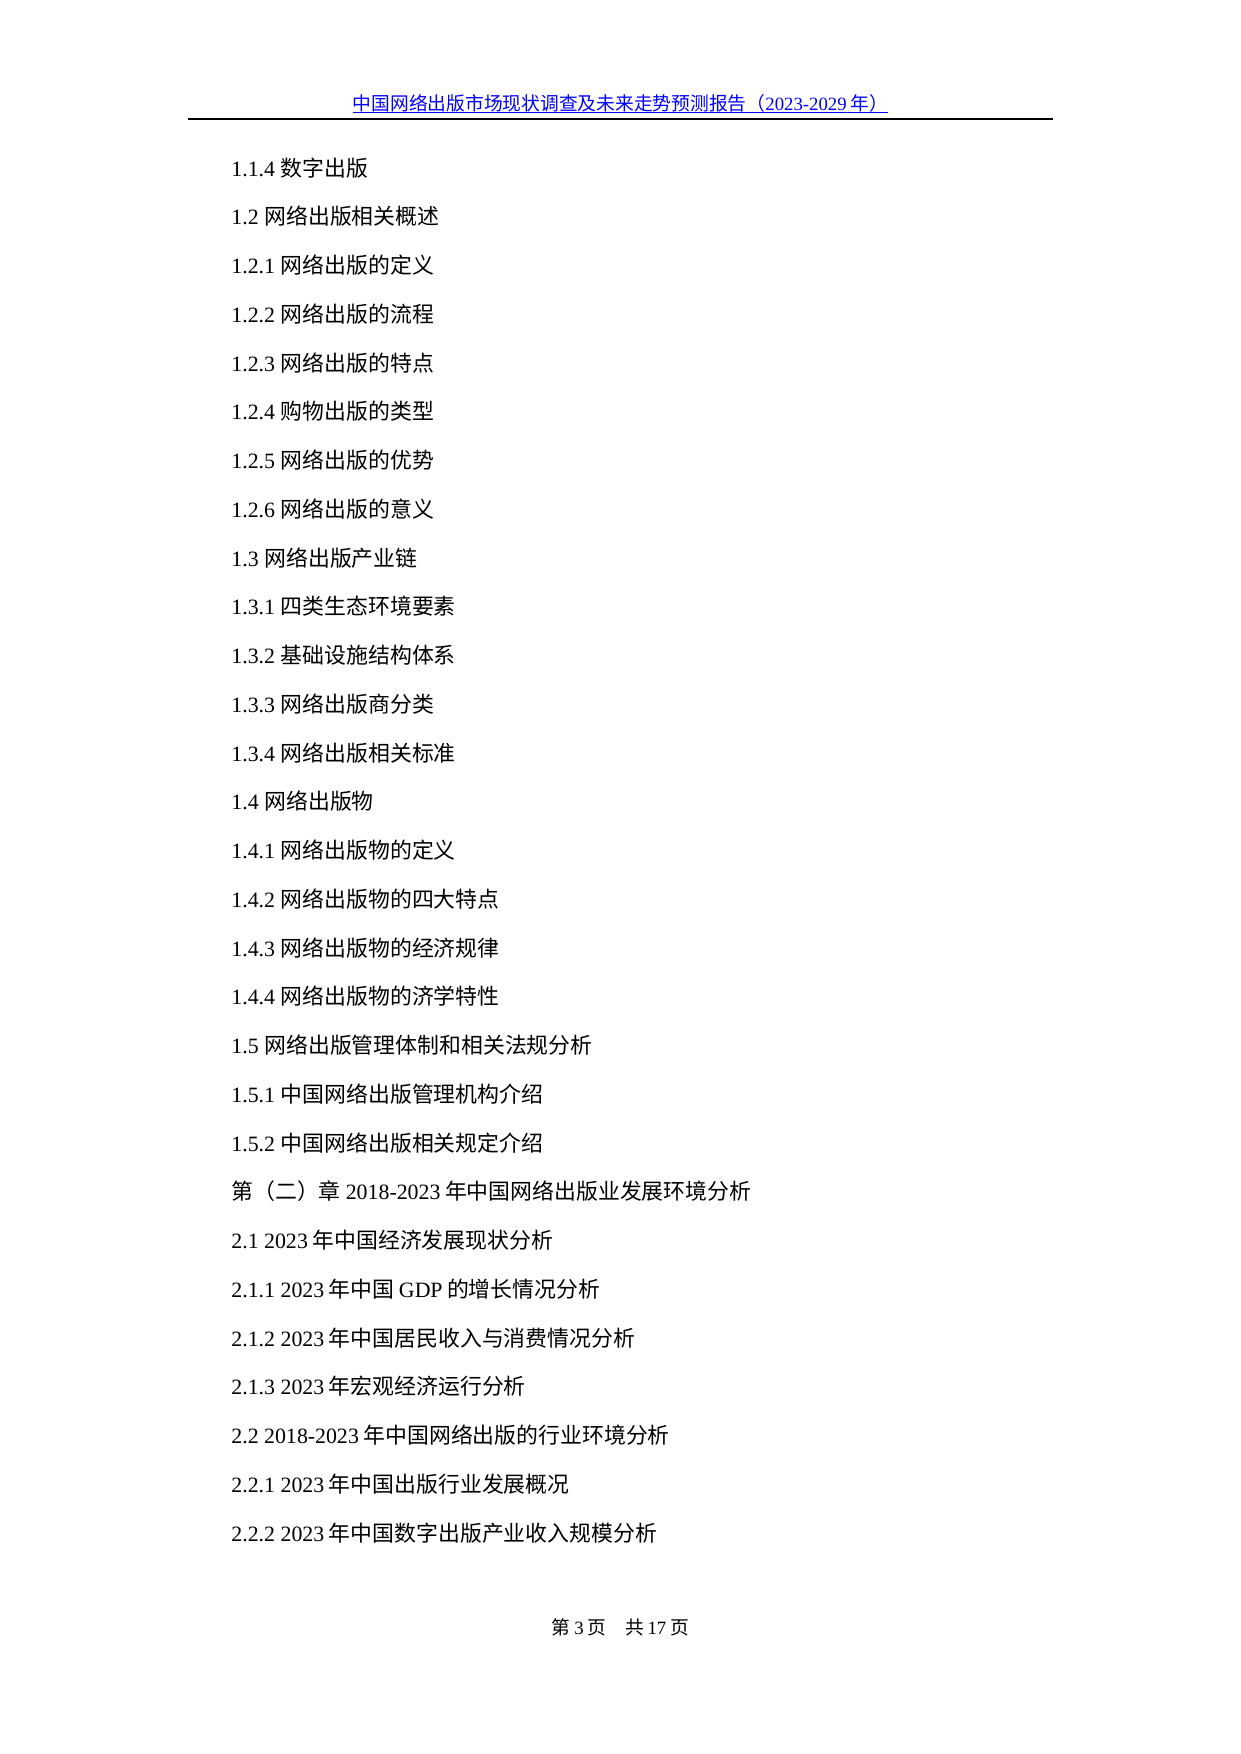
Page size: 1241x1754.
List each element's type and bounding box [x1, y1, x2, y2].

text [187, 150, 1053, 1548]
